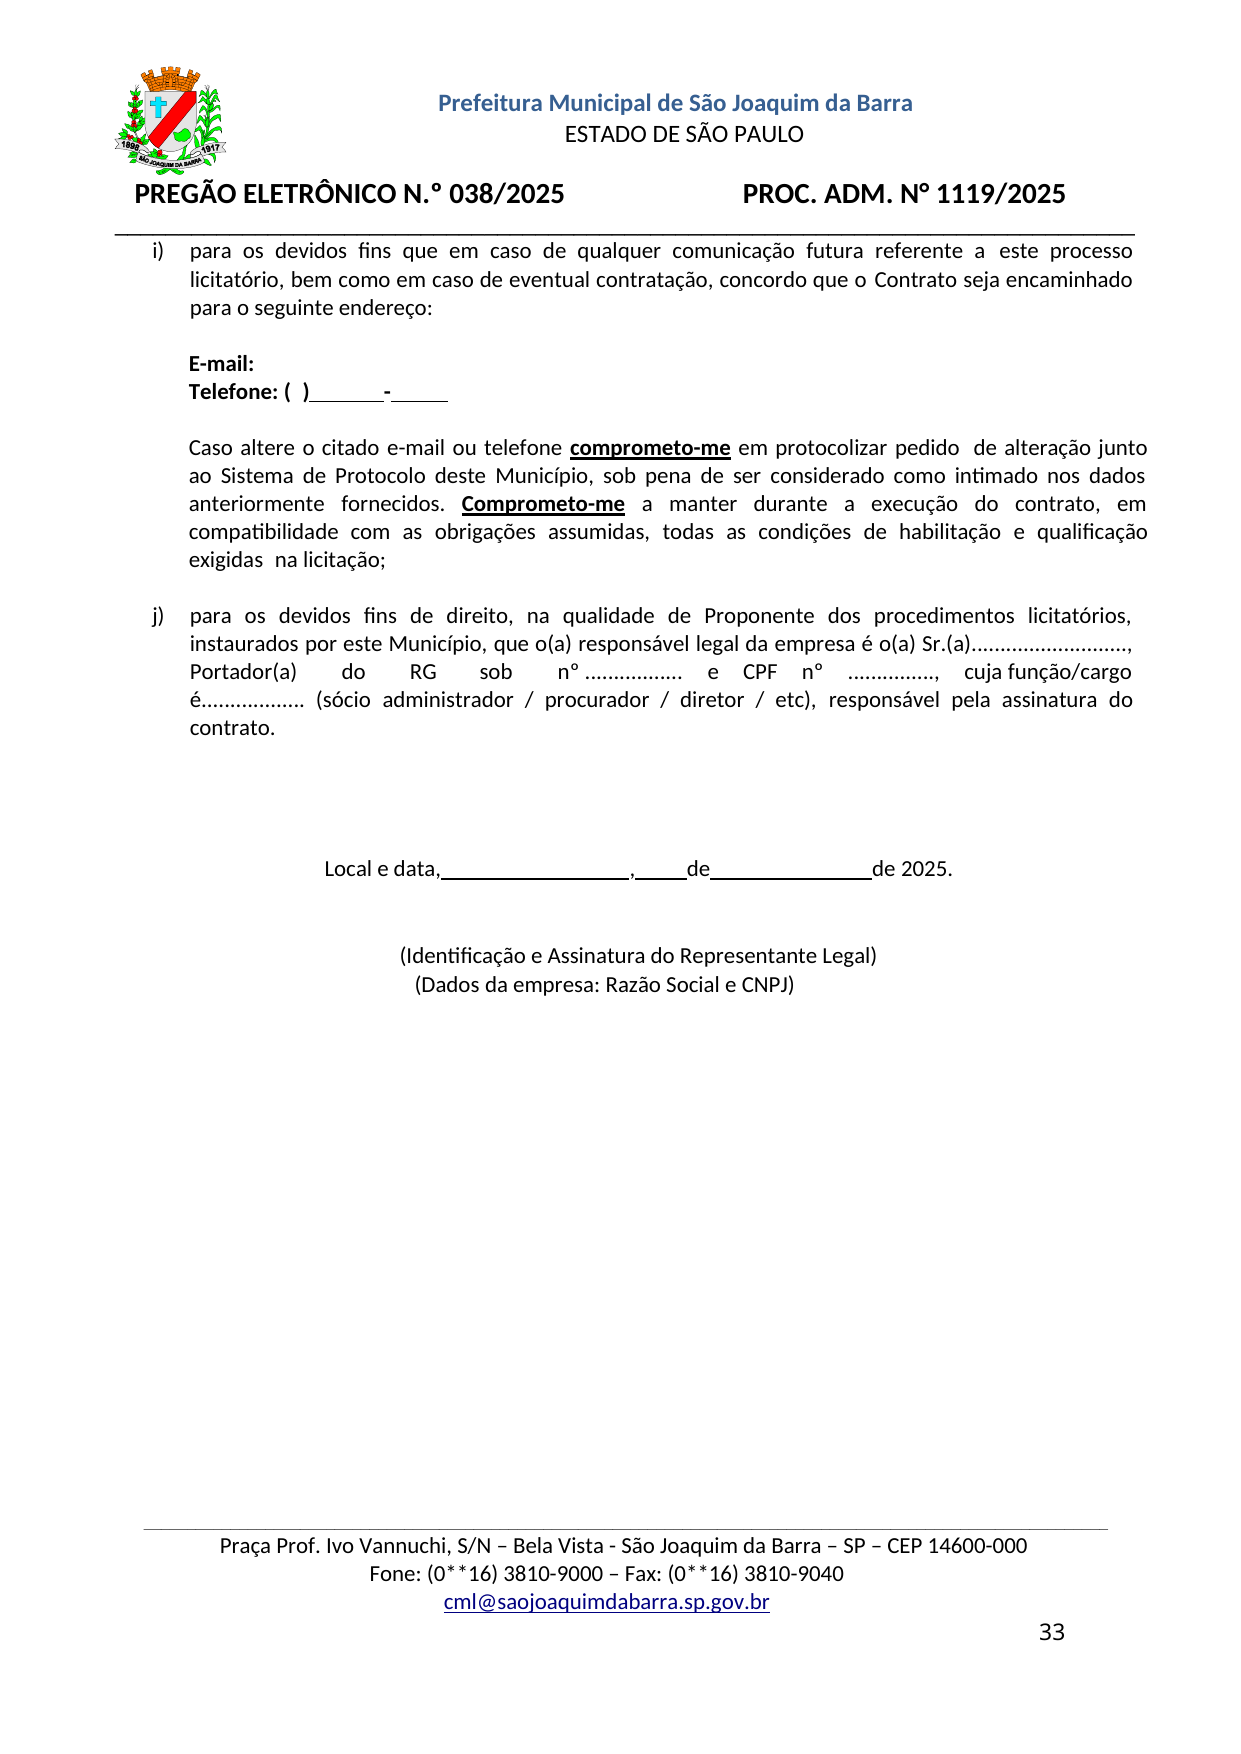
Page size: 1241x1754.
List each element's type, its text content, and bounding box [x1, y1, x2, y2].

text (Identificação e Assinatura do Representante Legal) [144, 941, 1133, 969]
list para os devidos fins de direito, na qualidade de Proponente dos procedimentos licitatórios, instaurados por este Município, que o(a) responsável legal da empresa é o(a) Sr.(a)..........................., Portador(a) do RG sob nº ................. e CPF nº ..............., cuja função/cargo é.................. (sócio administrador / procurador / diretor / etc), responsável pela assinatura do contrato. [152, 601, 1133, 741]
text (Dados da empresa: Razão Social e CNPJ) [144, 970, 1065, 998]
text Telefone: ( ) - [174, 377, 1133, 405]
text Caso altere o citado e-mail ou telefone comprometo-me em protocolizar pedido de alteração junto ao Sistema de Protocolo deste Município, sob pena de ser considerado como intimado nos dados anteriormente fornecidos. Comprometo-me a manter durante a execução do contrato, em compatibilidade com as obrigações assumidas, todas as condições de habilitação e qualificação exigidas na licitação; [188, 433, 1148, 573]
subtitle E-mail: [188, 349, 1133, 377]
text Local e data, , de de 2025. [144, 854, 1133, 882]
list para os devidos fins que em caso de qualquer comunicação futura referente a este processo licitatório, bem como em caso de eventual contratação, concordo que o Contrato seja encaminhado para o seguinte endereço: [152, 237, 1133, 321]
